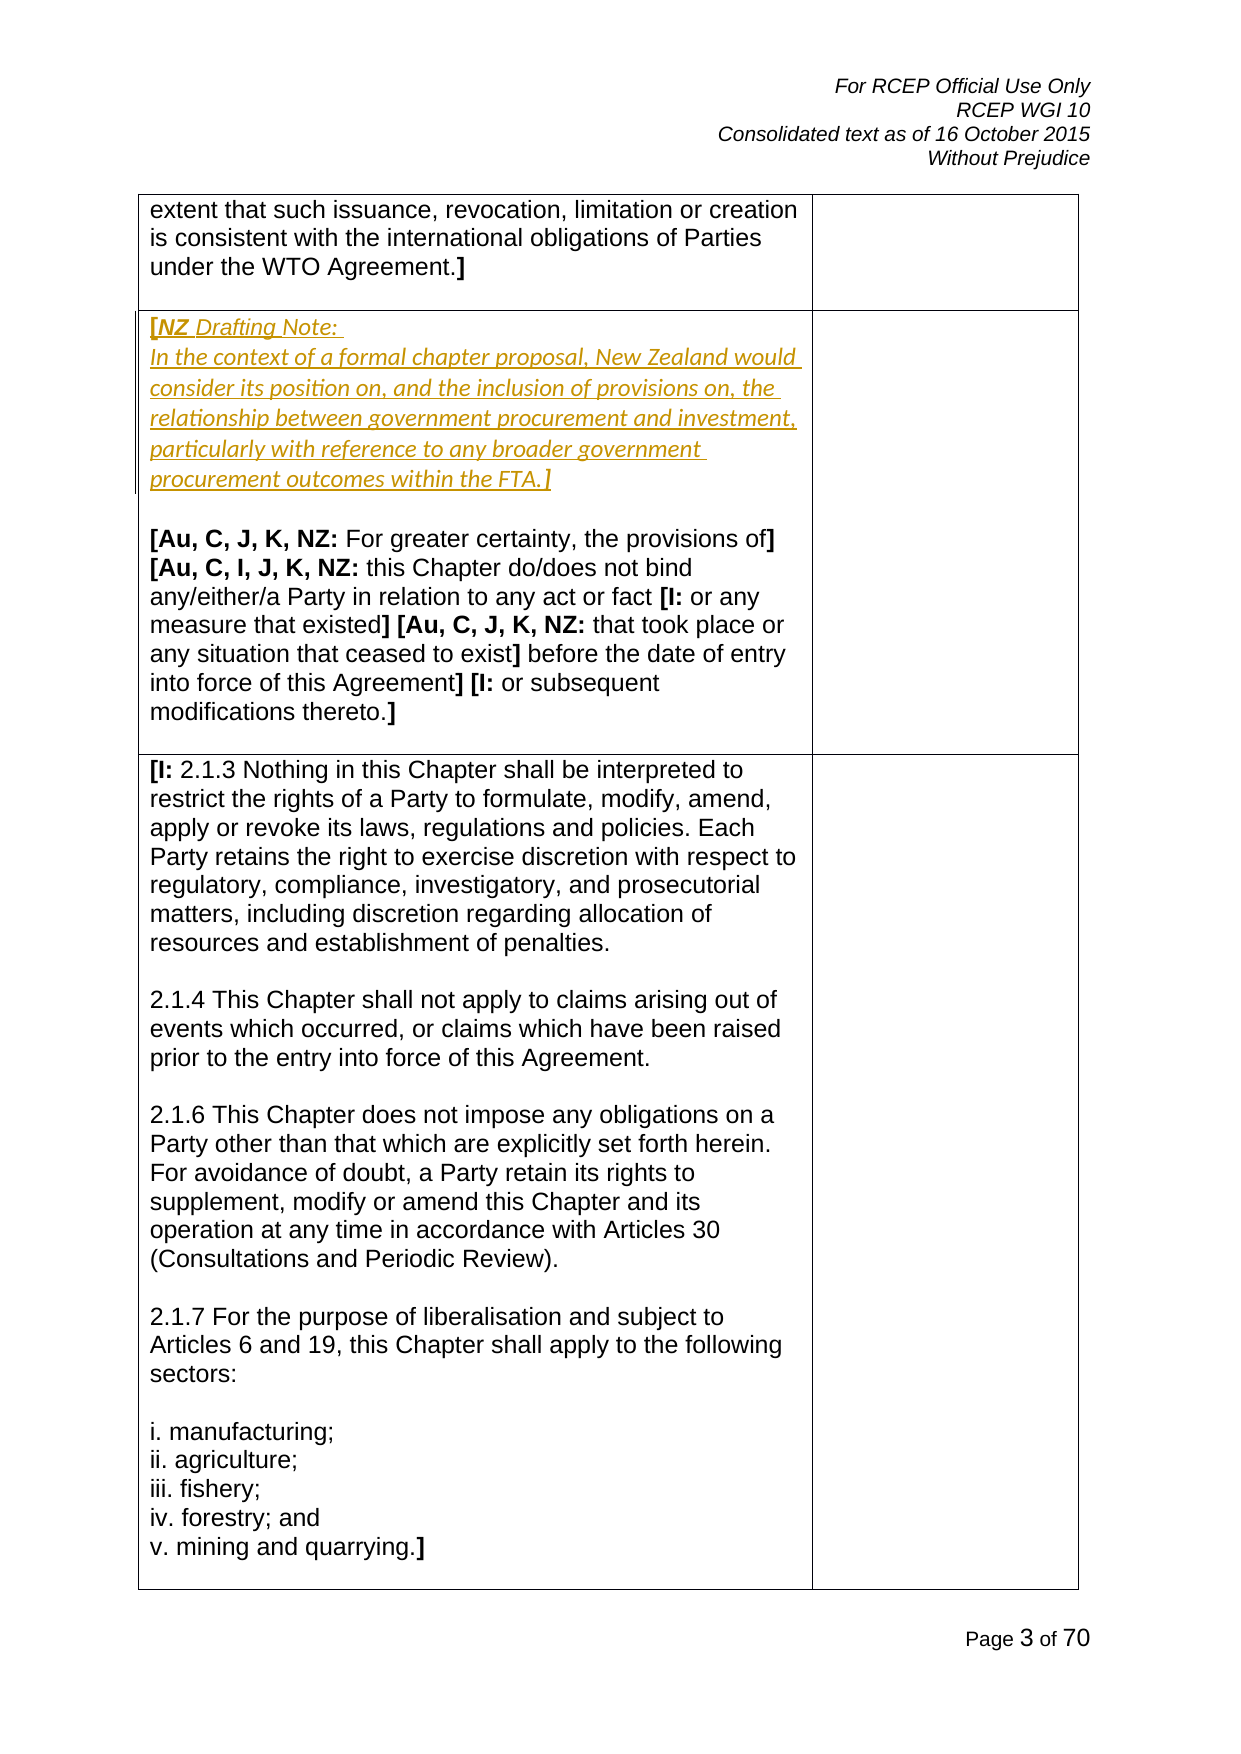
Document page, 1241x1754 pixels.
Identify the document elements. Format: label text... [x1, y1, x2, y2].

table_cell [139, 195, 812, 309]
table_cell [I: 2.1.3 Nothing in this Chapter shall be interpreted to restrict the rights of a Party to formulate, modify, amend, apply or revoke its laws, regulations and policies. Each Party retains the right to exercise discretion with respect to regulatory, compliance, investigatory, and prosecutorial matters, including discretion regarding allocation of resources and establishment of penalties. 2.1.4 This Chapter shall not apply to claims arising out of events which occurred, or claims which have been raised prior to the entry into force of this Agreement. 2.1.6 This Chapter does not impose any obligations on a Party other than that which are explicitly set forth herein. For avoidance of doubt, a Party retain its rights to supplement, modify or amend this Chapter and its operation at any time in accordance with Articles 30 (Consultations and Periodic Review). 2.1.7 For the purpose of liberalisation and subject to Articles 6 and 19, this Chapter shall apply to the following sectors: i. manufacturing; ii. agriculture; iii. fishery; iv. forestry; and v. mining and quarrying.] [139, 755, 812, 1589]
table_cell [813, 311, 1078, 754]
table_cell [813, 755, 1078, 1589]
table_cell [813, 195, 1078, 309]
table_cell [Au, C, J, K, NZ: For greater certainty, the provisions of] [Au, C, I, J, K, NZ: this Chapter do/does not bind any/either/a Party in relation to any act or fact [I: or any measure that existed] [Au, C, J, K, NZ: that took place or any situation that ceased to exist] before the date of entry into force of this Agreement] [I: or subsequent modifications thereto.] [139, 311, 812, 754]
